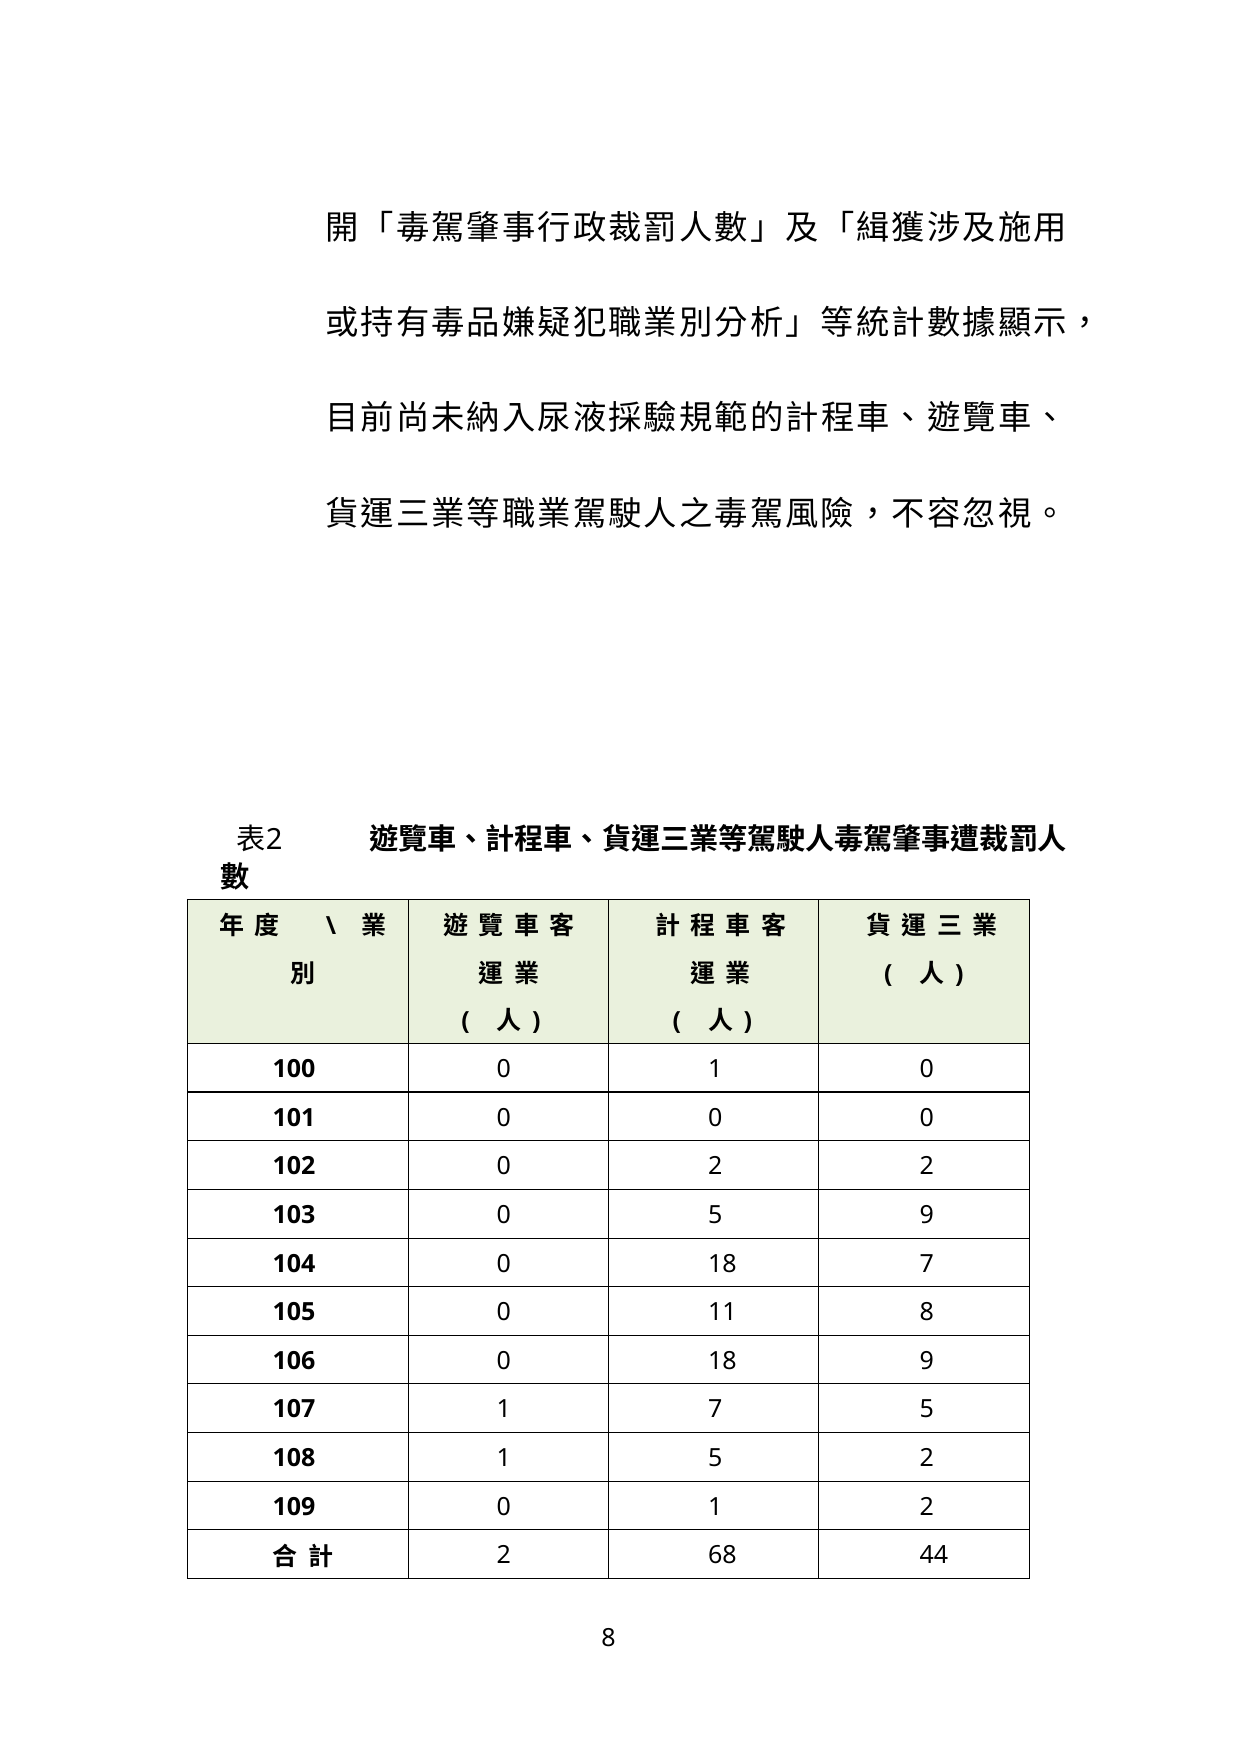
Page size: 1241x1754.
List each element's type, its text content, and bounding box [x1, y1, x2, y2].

table_cell 2 [819, 1482, 1029, 1529]
table_cell 0 [409, 1190, 608, 1237]
table_cell 5 [609, 1433, 818, 1481]
table_cell 2 [819, 1141, 1029, 1189]
table_cell 9 [819, 1190, 1029, 1237]
table_cell 0 [409, 1336, 608, 1383]
table_cell 1 [609, 1044, 818, 1091]
table_cell 106 [188, 1336, 408, 1383]
table_cell 18 [609, 1336, 818, 1383]
text 遊覽車、計程車、貨運三業等駕駛人毒駕肇事遭裁罰人數 [220, 820, 1069, 895]
table_cell 0 [819, 1044, 1029, 1091]
table_cell 107 [188, 1384, 408, 1432]
table_cell 103 [188, 1190, 408, 1237]
table_cell 44 [819, 1530, 1029, 1578]
table_cell 1 [409, 1433, 608, 1481]
table_cell 5 [609, 1190, 818, 1237]
table_cell 68 [609, 1530, 818, 1578]
table_cell 0 [609, 1093, 818, 1140]
table_header 計程車客運業 (人) [609, 900, 818, 1043]
table_cell 8 [819, 1287, 1029, 1335]
table_cell 1 [409, 1384, 608, 1432]
table_cell 7 [819, 1239, 1029, 1286]
table_cell 0 [819, 1093, 1029, 1140]
table_cell 109 [188, 1482, 408, 1529]
table_cell 100 [188, 1044, 408, 1091]
table_cell 0 [409, 1239, 608, 1286]
table_cell 108 [188, 1433, 408, 1481]
table_header 年度 \ 業別 [188, 900, 408, 1043]
table_cell 5 [819, 1384, 1029, 1432]
table_cell 2 [819, 1433, 1029, 1481]
table_cell 0 [409, 1093, 608, 1140]
table_header 遊覽車客運業 (人) [409, 900, 608, 1043]
table_cell 18 [609, 1239, 818, 1286]
table_cell 102 [188, 1141, 408, 1189]
table_cell 0 [409, 1482, 608, 1529]
table_cell 9 [819, 1336, 1029, 1383]
table_cell 0 [409, 1287, 608, 1335]
table_cell 11 [609, 1287, 818, 1335]
table_header 貨運三業 (人) [819, 900, 1029, 1043]
table_cell 2 [609, 1141, 818, 1189]
table_cell 1 [609, 1482, 818, 1529]
table_cell 2 [409, 1530, 608, 1578]
table_cell 104 [188, 1239, 408, 1286]
table_cell 0 [409, 1044, 608, 1091]
table_cell 101 [188, 1093, 408, 1140]
table_cell 0 [409, 1141, 608, 1189]
table_cell 合計 [188, 1530, 408, 1578]
table_cell 105 [188, 1287, 408, 1335]
table_cell 7 [609, 1384, 818, 1432]
